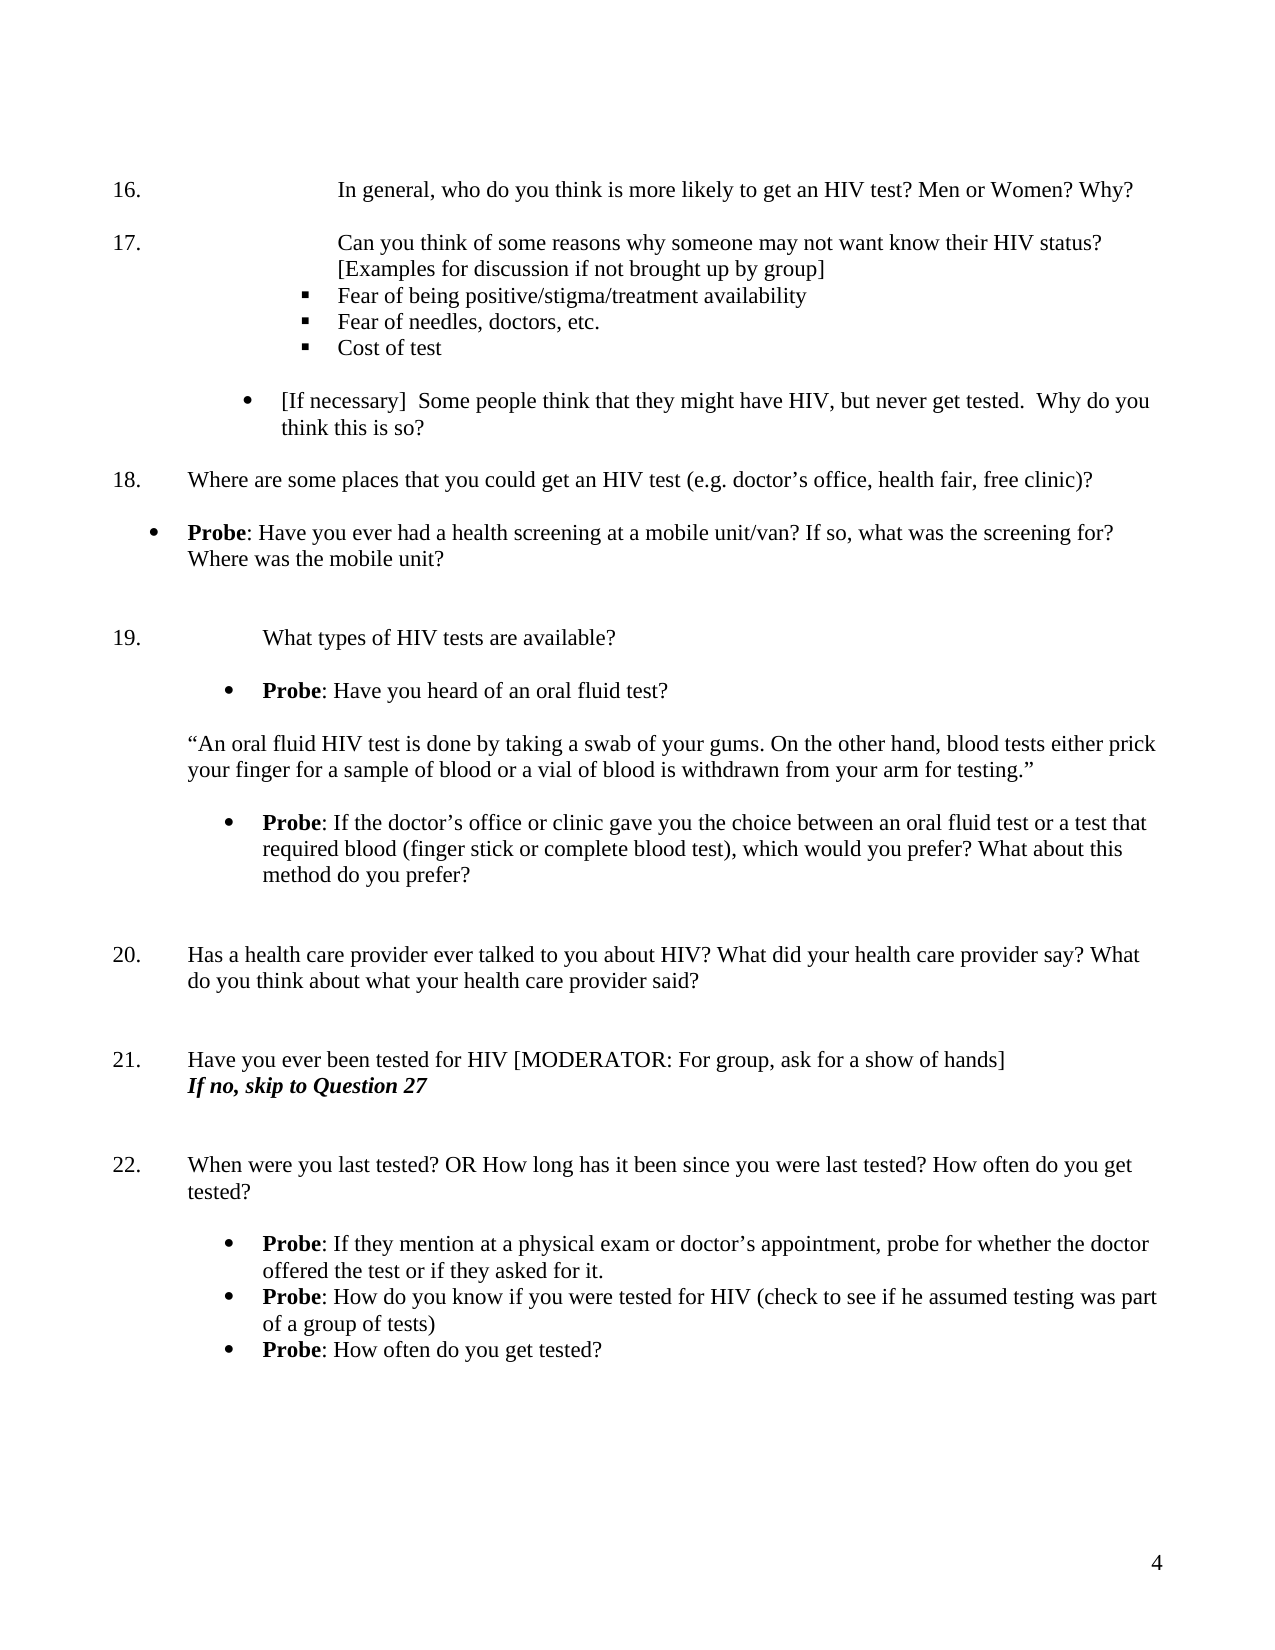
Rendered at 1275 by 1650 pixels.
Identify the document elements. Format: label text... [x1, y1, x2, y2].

list Have you ever been tested for HIV [MODERATOR: For group, ask for a show of hands] [112, 1046, 1162, 1072]
text If no, skip to Question 27 [112, 1072, 1162, 1099]
list Fear of needles, doctors, etc. [300, 308, 1162, 334]
list Where are some places that you could get an HIV test (e.g. doctor’s office, health fair, free clinic)? [112, 466, 1162, 493]
list Probe: Have you heard of an oral fluid test? [225, 677, 1162, 703]
list When were you last tested? OR How long has it been since you were last tested? How often do you get tested? [112, 1151, 1162, 1204]
list [If necessary] Some people think that they might have HIV, but never get tested. Why do you think this is so? [244, 387, 1162, 440]
list Has a health care provider ever talked to you about HIV? What did your health care provider say? What do you think about what your health care provider said? [112, 941, 1162, 993]
text “An oral fluid HIV test is done by taking a swab of your gums. On the other hand, blood tests either prick your finger for a sample of blood or a vial of blood is withdrawn from your arm for testing.” [187, 730, 1162, 782]
list Fear of being positive/stigma/treatment availability [300, 282, 1162, 308]
list In general, who do you think is more likely to get an HIV test? Men or Women? Why? [112, 176, 1162, 203]
list Can you think of some reasons why someone may not want know their HIV status? [Examples for discussion if not brought up by group] [112, 229, 1162, 282]
list Probe: If they mention at a physical exam or doctor’s appointment, probe for whether the doctor offered the test or if they asked for it. [225, 1231, 1162, 1283]
list Probe: Have you ever had a health screening at a mobile unit/van? If so, what was the screening for? Where was the mobile unit? [150, 519, 1162, 572]
list What types of HIV tests are available? [112, 624, 1162, 651]
list Probe: How do you know if you were tested for HIV (check to see if he assumed testing was part of a group of tests) [225, 1283, 1162, 1336]
list Probe: If the doctor’s office or clinic gave you the choice between an oral fluid test or a test that required blood (finger stick or complete blood test), which would you prefer? What about this method do you prefer? [225, 809, 1162, 888]
list Cost of test [300, 334, 1162, 361]
list Probe: How often do you get tested? [225, 1336, 1162, 1362]
